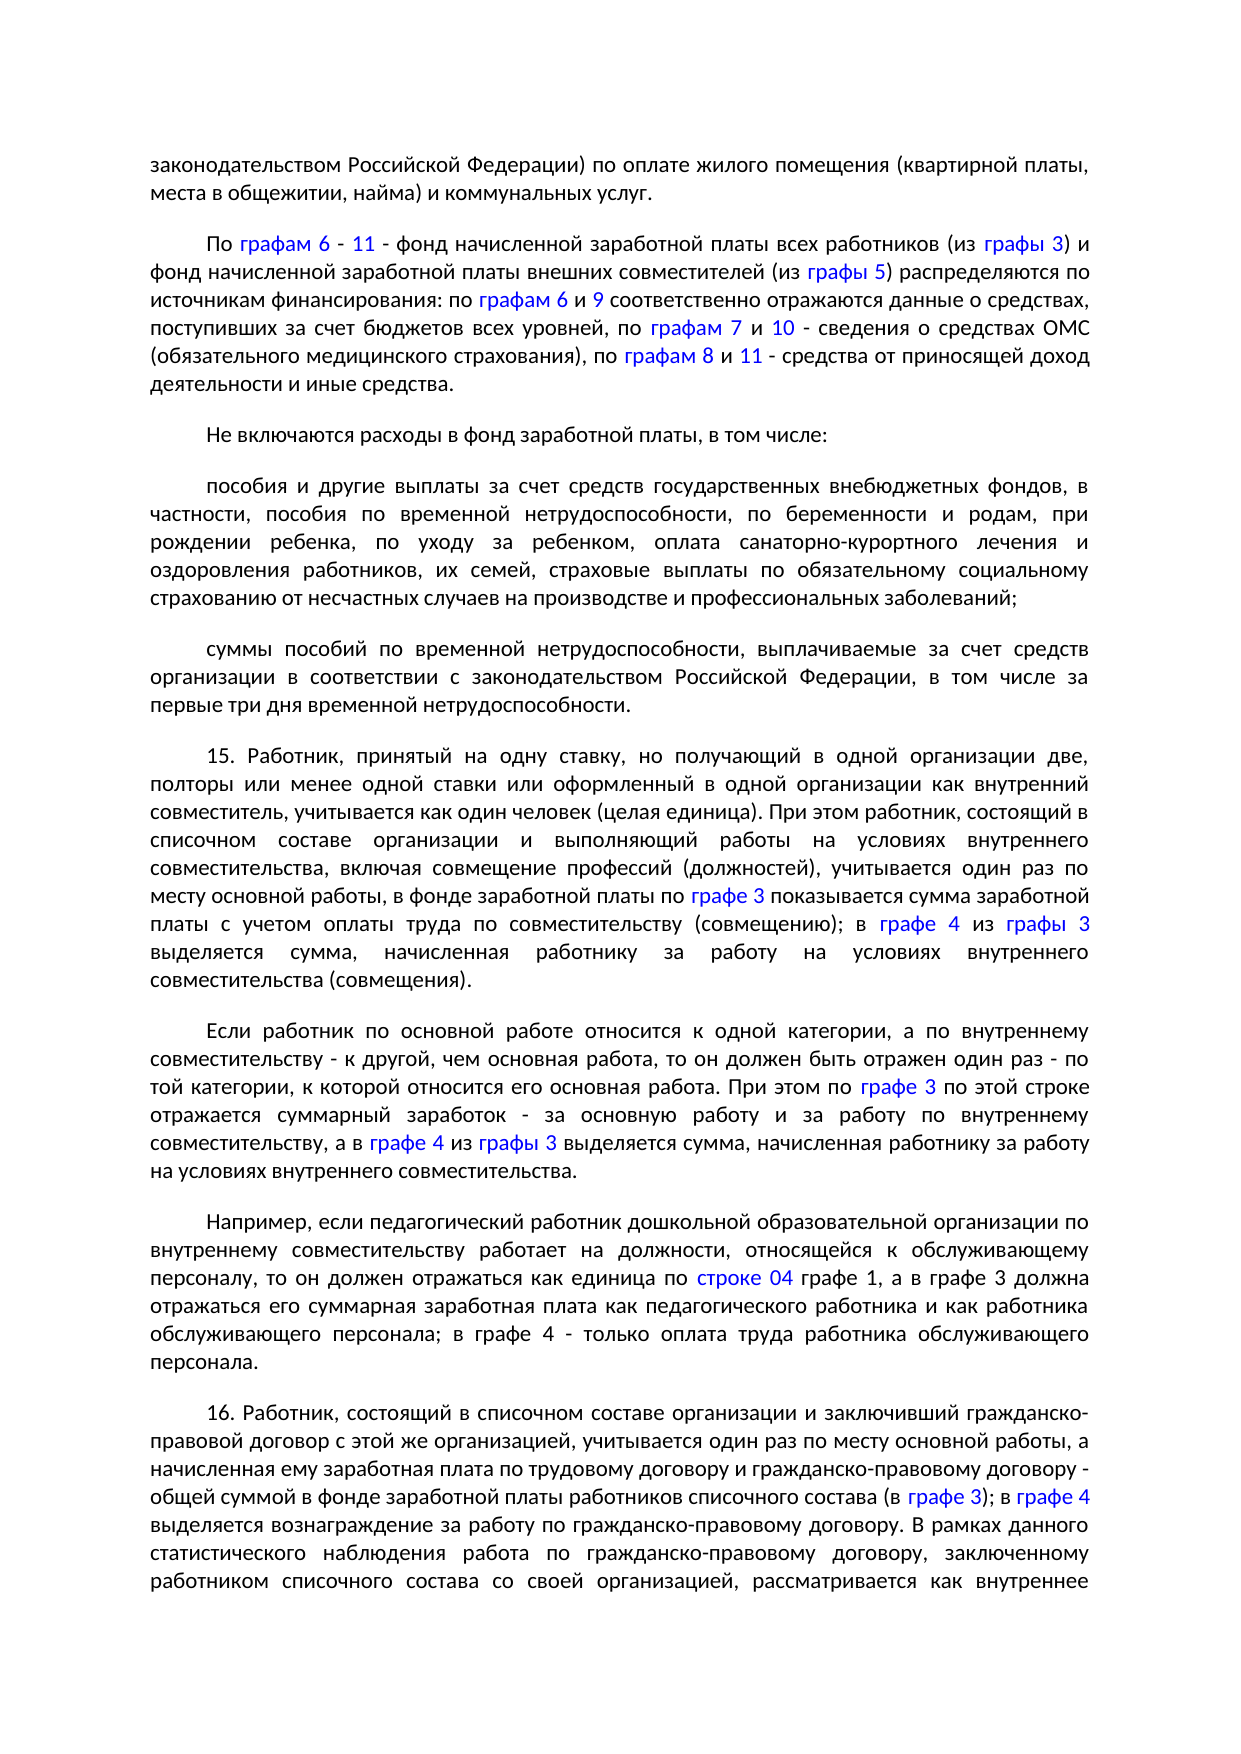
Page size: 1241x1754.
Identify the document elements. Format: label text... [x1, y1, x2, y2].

text 15. Работник, принятый на одну ставку, но получающий в одной организации две, полторы или менее одной ставки или оформленный в одной организации как внутренний совместитель, учитывается как один человек (целая единица). При этом работник, состоящий в списочном составе организации и выполняющий работы на условиях внутреннего совместительства, включая совмещение профессий (должностей), учитывается один раз по месту основной работы, в фонде заработной платы по графе 3 показывается сумма заработной платы с учетом оплаты труда по совместительству (совмещению); в графе 4 из графы 3 выделяется сумма, начисленная работнику за работу на условиях внутреннего совместительства (совмещения). [150, 741, 1090, 993]
text По графам 6 - 11 - фонд начисленной заработной платы всех работников (из графы 3) и фонд начисленной заработной платы внешних совместителей (из графы 5) распределяются по источникам финансирования: по графам 6 и 9 соответственно отражаются данные о средствах, поступивших за счет бюджетов всех уровней, по графам 7 и 10 - сведения о средствах ОМС (обязательного медицинского страхования), по графам 8 и 11 - средства от приносящей доход деятельности и иные средства. [150, 229, 1090, 397]
text Не включаются расходы в фонд заработной платы, в том числе: [150, 420, 1090, 448]
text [150, 1398, 1090, 1594]
text суммы пособий по временной нетрудоспособности, выплачиваемые за счет средств организации в соответствии с законодательством Российской Федерации, в том числе за первые три дня временной нетрудоспособности. [150, 634, 1090, 718]
text Если работник по основной работе относится к одной категории, а по внутреннему совместительству - к другой, чем основная работа, то он должен быть отражен один раз - по той категории, к которой относится его основная работа. При этом по графе 3 по этой строке отражается суммарный заработок - за основную работу и за работу по внутреннему совместительству, а в графе 4 из графы 3 выделяется сумма, начисленная работнику за работу на условиях внутреннего совместительства. [150, 1016, 1090, 1184]
text пособия и другие выплаты за счет средств государственных внебюджетных фондов, в частности, пособия по временной нетрудоспособности, по беременности и родам, при рождении ребенка, по уходу за ребенком, оплата санаторно-курортного лечения и оздоровления работников, их семей, страховые выплаты по обязательному социальному страхованию от несчастных случаев на производстве и профессиональных заболеваний; [150, 471, 1090, 611]
text Например, если педагогический работник дошкольной образовательной организации по внутреннему совместительству работает на должности, относящейся к обслуживающему персоналу, то он должен отражаться как единица по строке 04 графе 1, а в графе 3 должна отражаться его суммарная заработная плата как педагогического работника и как работника обслуживающего персонала; в графе 4 - только оплата труда работника обслуживающего персонала. [150, 1207, 1090, 1375]
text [150, 150, 1090, 206]
